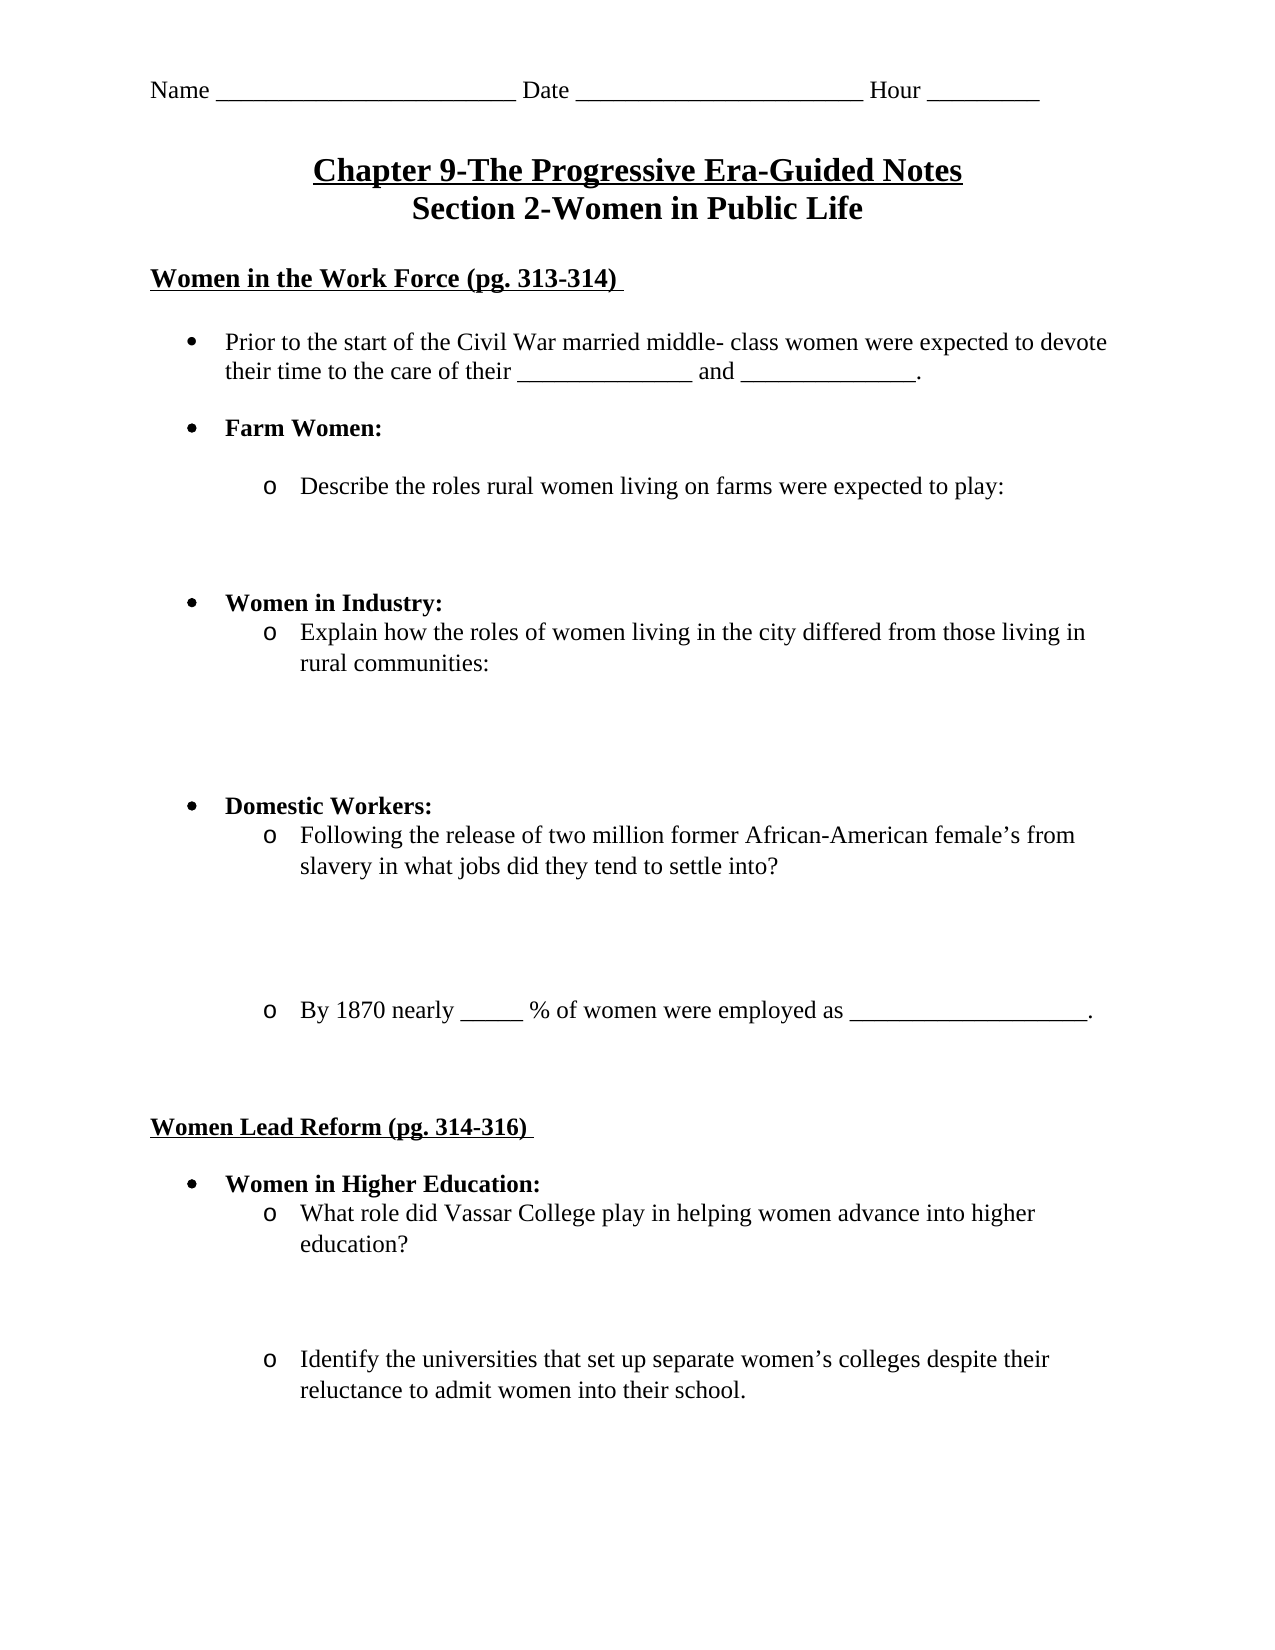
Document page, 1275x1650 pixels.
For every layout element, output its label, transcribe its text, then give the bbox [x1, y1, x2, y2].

list Prior to the start of the Civil War married middle- class women were expected to devote their time to the care of their ______________ and ______________. [187, 327, 1125, 385]
list Describe the roles rural women living on farms were expected to play: [262, 471, 1125, 502]
list By 1870 nearly _____ % of women were employed as ___________________. [262, 995, 1125, 1026]
list Following the release of two million former African-American female’s from slavery in what jobs did they tend to settle into? [262, 820, 1125, 880]
text Section 2-Women in Public Life [150, 188, 1125, 227]
list Identify the universities that set up separate women’s colleges despite their reluctance to admit women into their school. [262, 1344, 1125, 1403]
text Women in the Work Force (pg. 313-314) [150, 263, 1125, 294]
list Domestic Workers: [187, 791, 1125, 820]
list Farm Women: [187, 413, 1125, 442]
list What role did Vassar College play in helping women advance into higher education? [262, 1198, 1125, 1258]
list Women in Higher Education: [187, 1169, 1125, 1198]
list Explain how the roles of women living in the city differed from those living in rural communities: [262, 617, 1125, 676]
text Chapter 9-The Progressive Era-Guided Notes [150, 150, 1125, 188]
list Women in Industry: [187, 588, 1125, 617]
text Women Lead Reform (pg. 314-316) [150, 1112, 1125, 1141]
